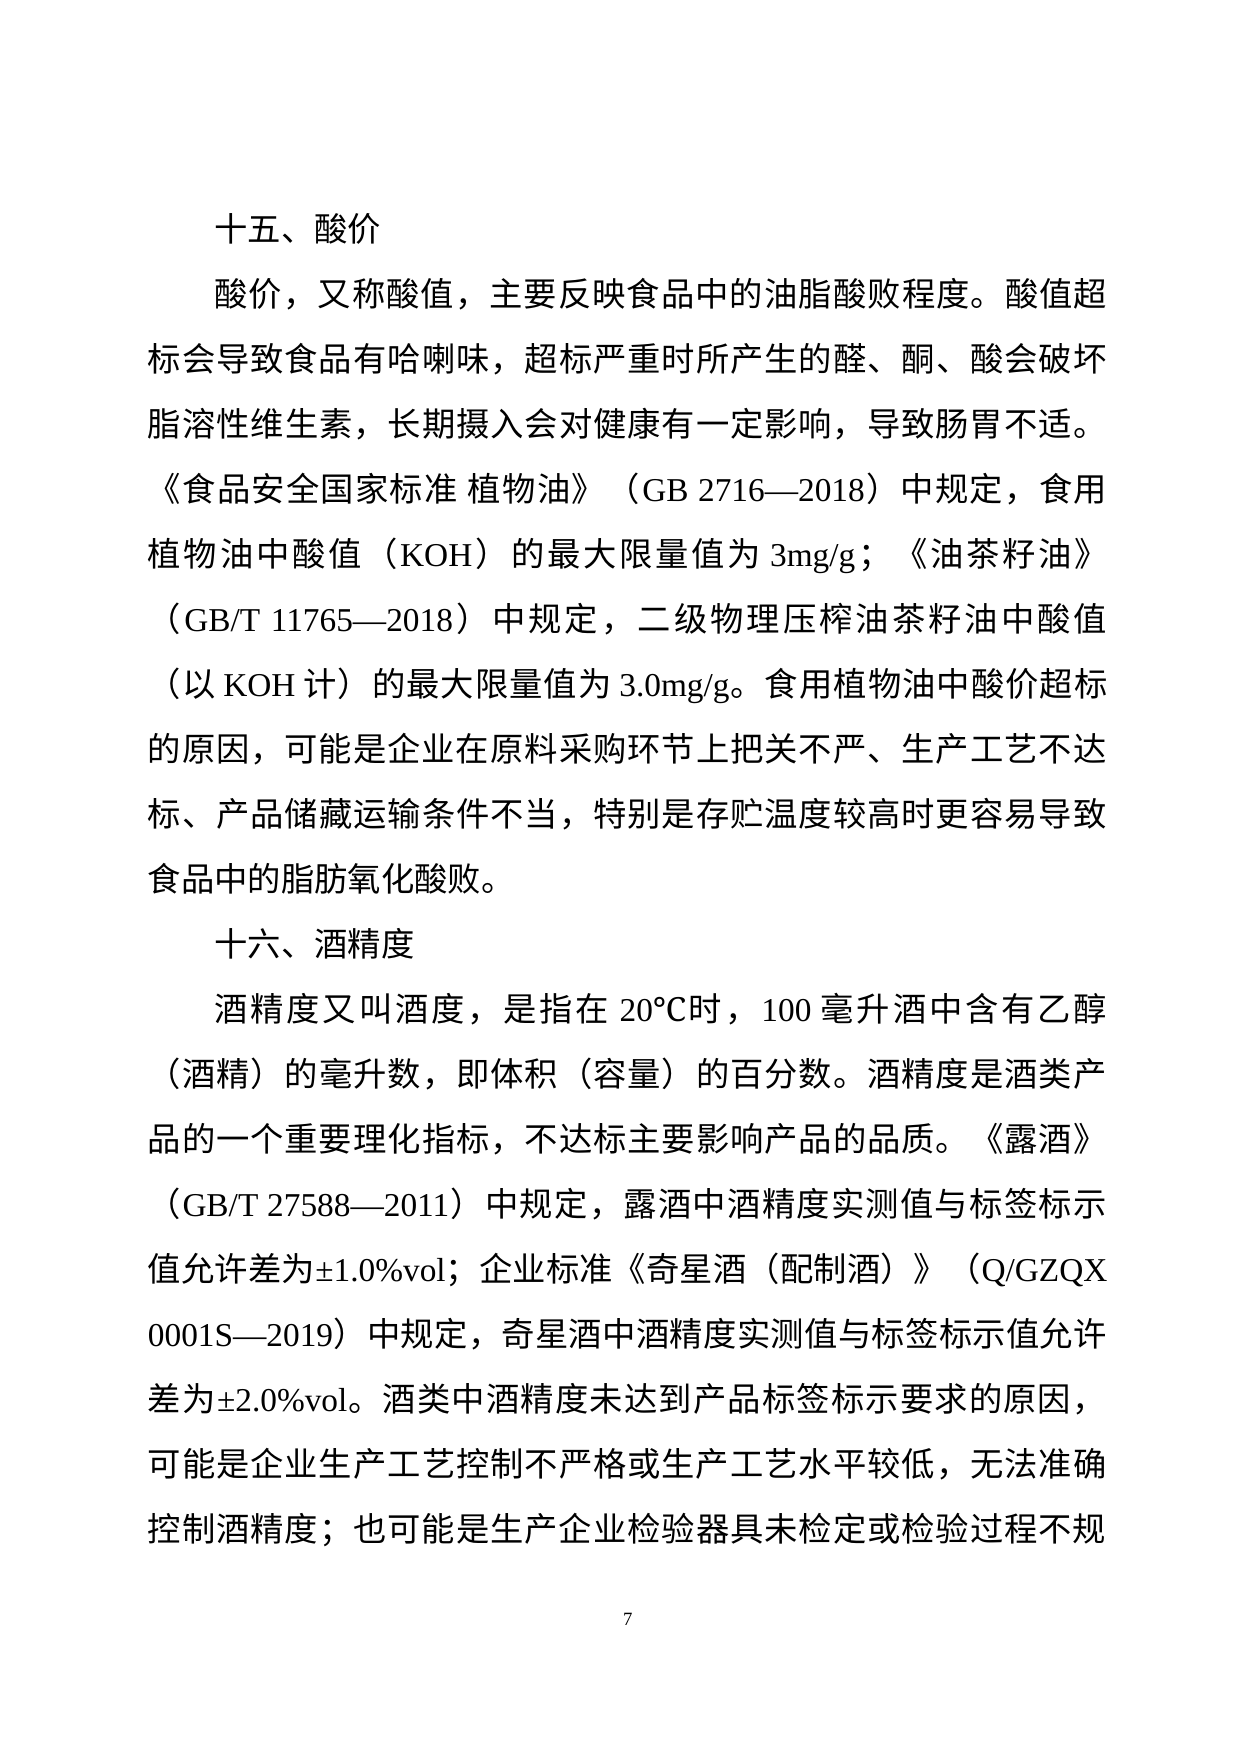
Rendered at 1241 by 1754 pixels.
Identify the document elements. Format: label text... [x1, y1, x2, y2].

text 十五、酸价 [148, 194, 1107, 259]
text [148, 974, 1107, 1559]
text 十六、酒精度 [148, 909, 1107, 974]
text 酸价，又称酸值，主要反映食品中的油脂酸败程度。酸值超标会导致食品有哈喇味，超标严重时所产生的醛、酮、酸会破坏脂溶性维生素，长期摄入会对健康有一定影响，导致肠胃不适。《食品安全国家标准 植物油》（GB 2716—2018）中规定，食用植物油中酸值（KOH）的最大限量值为3mg/g；《油茶籽油》（GB/T 11765—2018）中规定，二级物理压榨油茶籽油中酸值（以KOH计）的最大限量值为3.0mg/g。食用植物油中酸价超标的原因，可能是企业在原料采购环节上把关不严、生产工艺不达标、产品储藏运输条件不当，特别是存贮温度较高时更容易导致食品中的脂肪氧化酸败。 [148, 259, 1107, 909]
